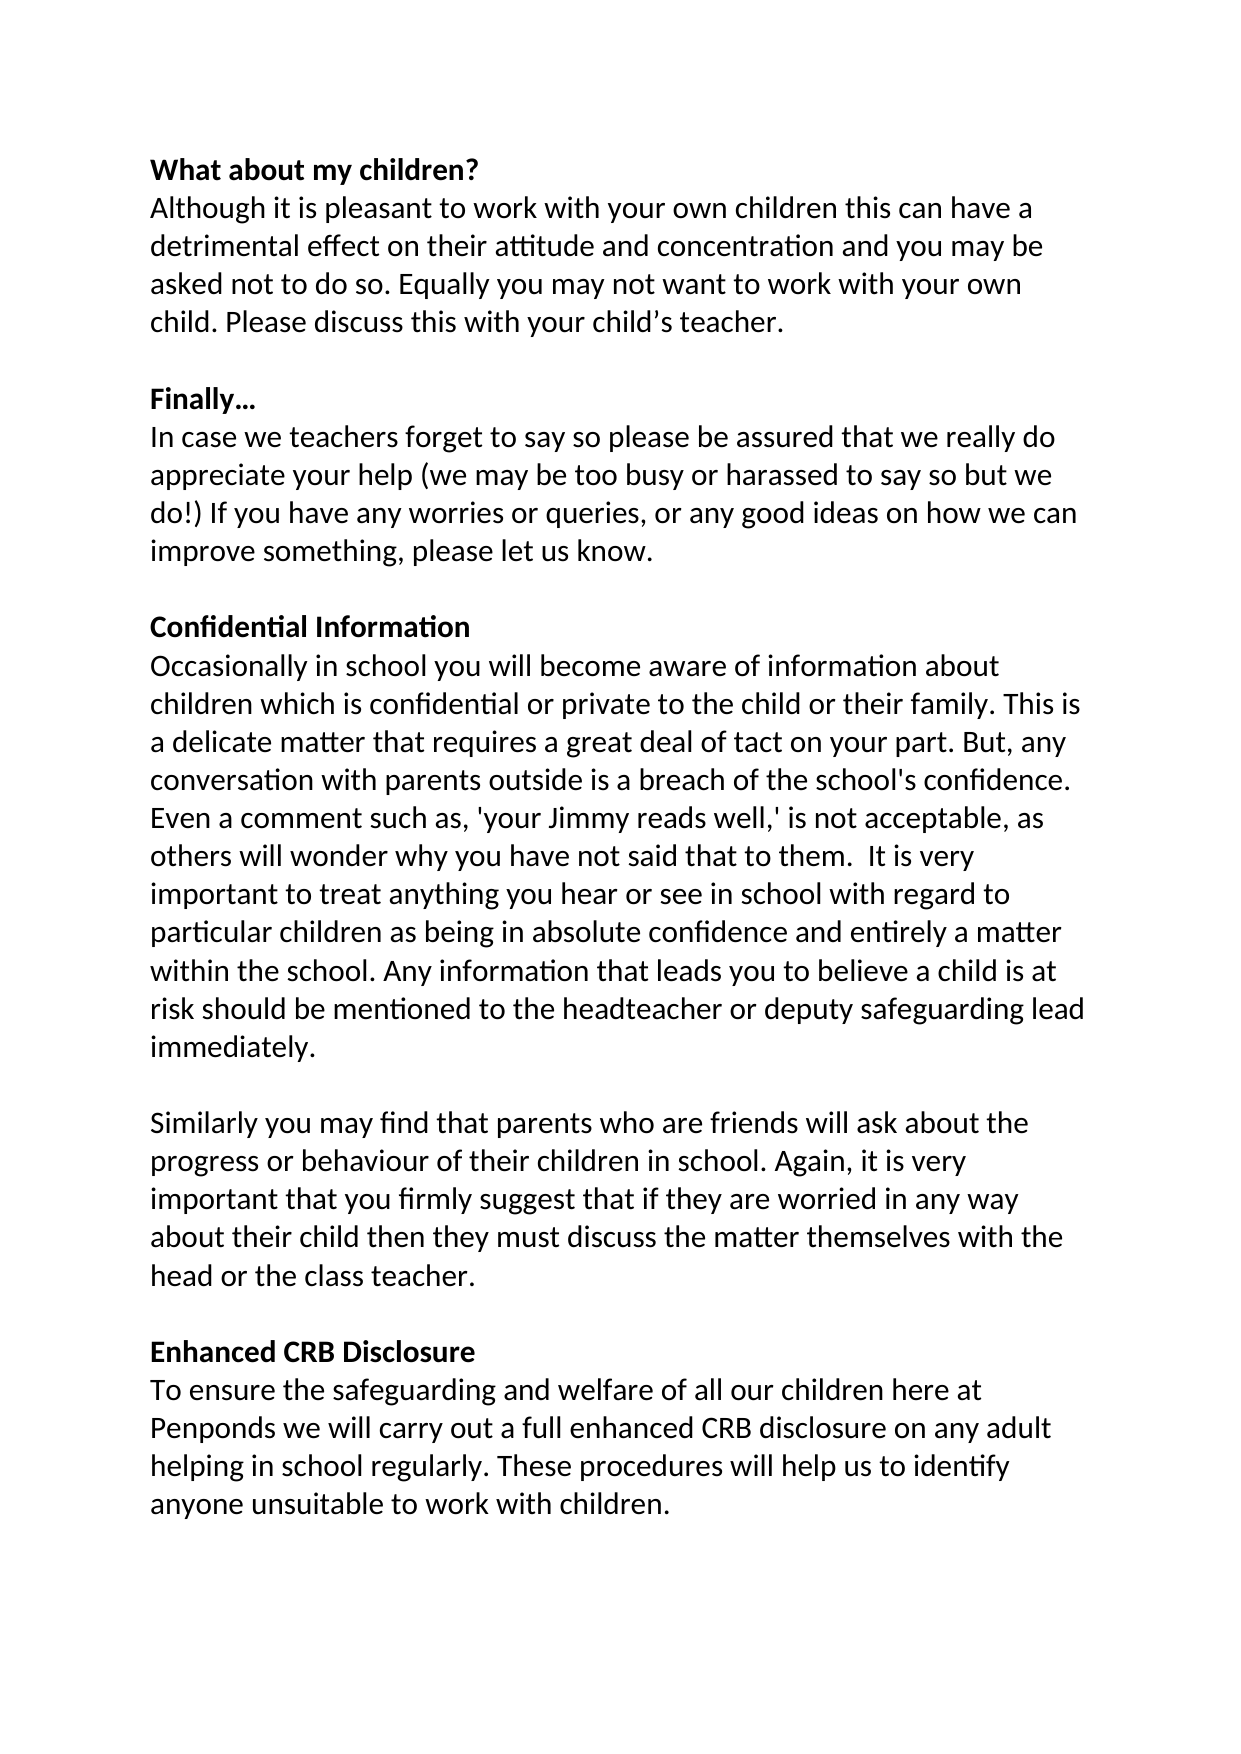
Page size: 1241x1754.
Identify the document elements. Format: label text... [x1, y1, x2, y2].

text Occasionally in school you will become aware of information about [150, 646, 1090, 684]
text Although it is pleasant to work with your own children this can have a detrimental effect on their attitude and concentration and you may be asked not to do so. Equally you may not want to work with your own child. Please discuss this with your child’s teacher. [150, 188, 1090, 341]
text What about my children? [150, 150, 1090, 188]
text Similarly you may find that parents who are friends will ask about the progress or behaviour of their children in school. Again, it is very important that you firmly suggest that if they are worried in any way about their child then they must discuss the matter themselves with the head or the class teacher. [150, 1103, 1090, 1294]
text Enhanced CRB Disclosure [150, 1332, 1090, 1370]
text children which is confidential or private to the child or their family. This is a delicate matter that requires a great deal of tact on your part. But, any conversation with parents outside is a breach of the school's confidence. [150, 684, 1090, 798]
text Confidential Information [150, 607, 1090, 646]
text Finally… [150, 379, 1090, 417]
text Even a comment such as, 'your Jimmy reads well,' is not acceptable, as others will wonder why you have not said that to them. It is very important to treat anything you hear or see in school with regard to particular children as being in absolute confidence and entirely a matter within the school. Any information that leads you to believe a child is at risk should be mentioned to the headteacher or deputy safeguarding lead immediately. [150, 798, 1090, 1065]
text To ensure the safeguarding and welfare of all our children here at Penponds we will carry out a full enhanced CRB disclosure on any adult helping in school regularly. These procedures will help us to identify anyone unsuitable to work with children. [150, 1370, 1090, 1522]
text In case we teachers forget to say so please be assured that we really do appreciate your help (we may be too busy or harassed to say so but we do!) If you have any worries or queries, or any good ideas on how we can improve something, please let us know. [150, 417, 1090, 569]
